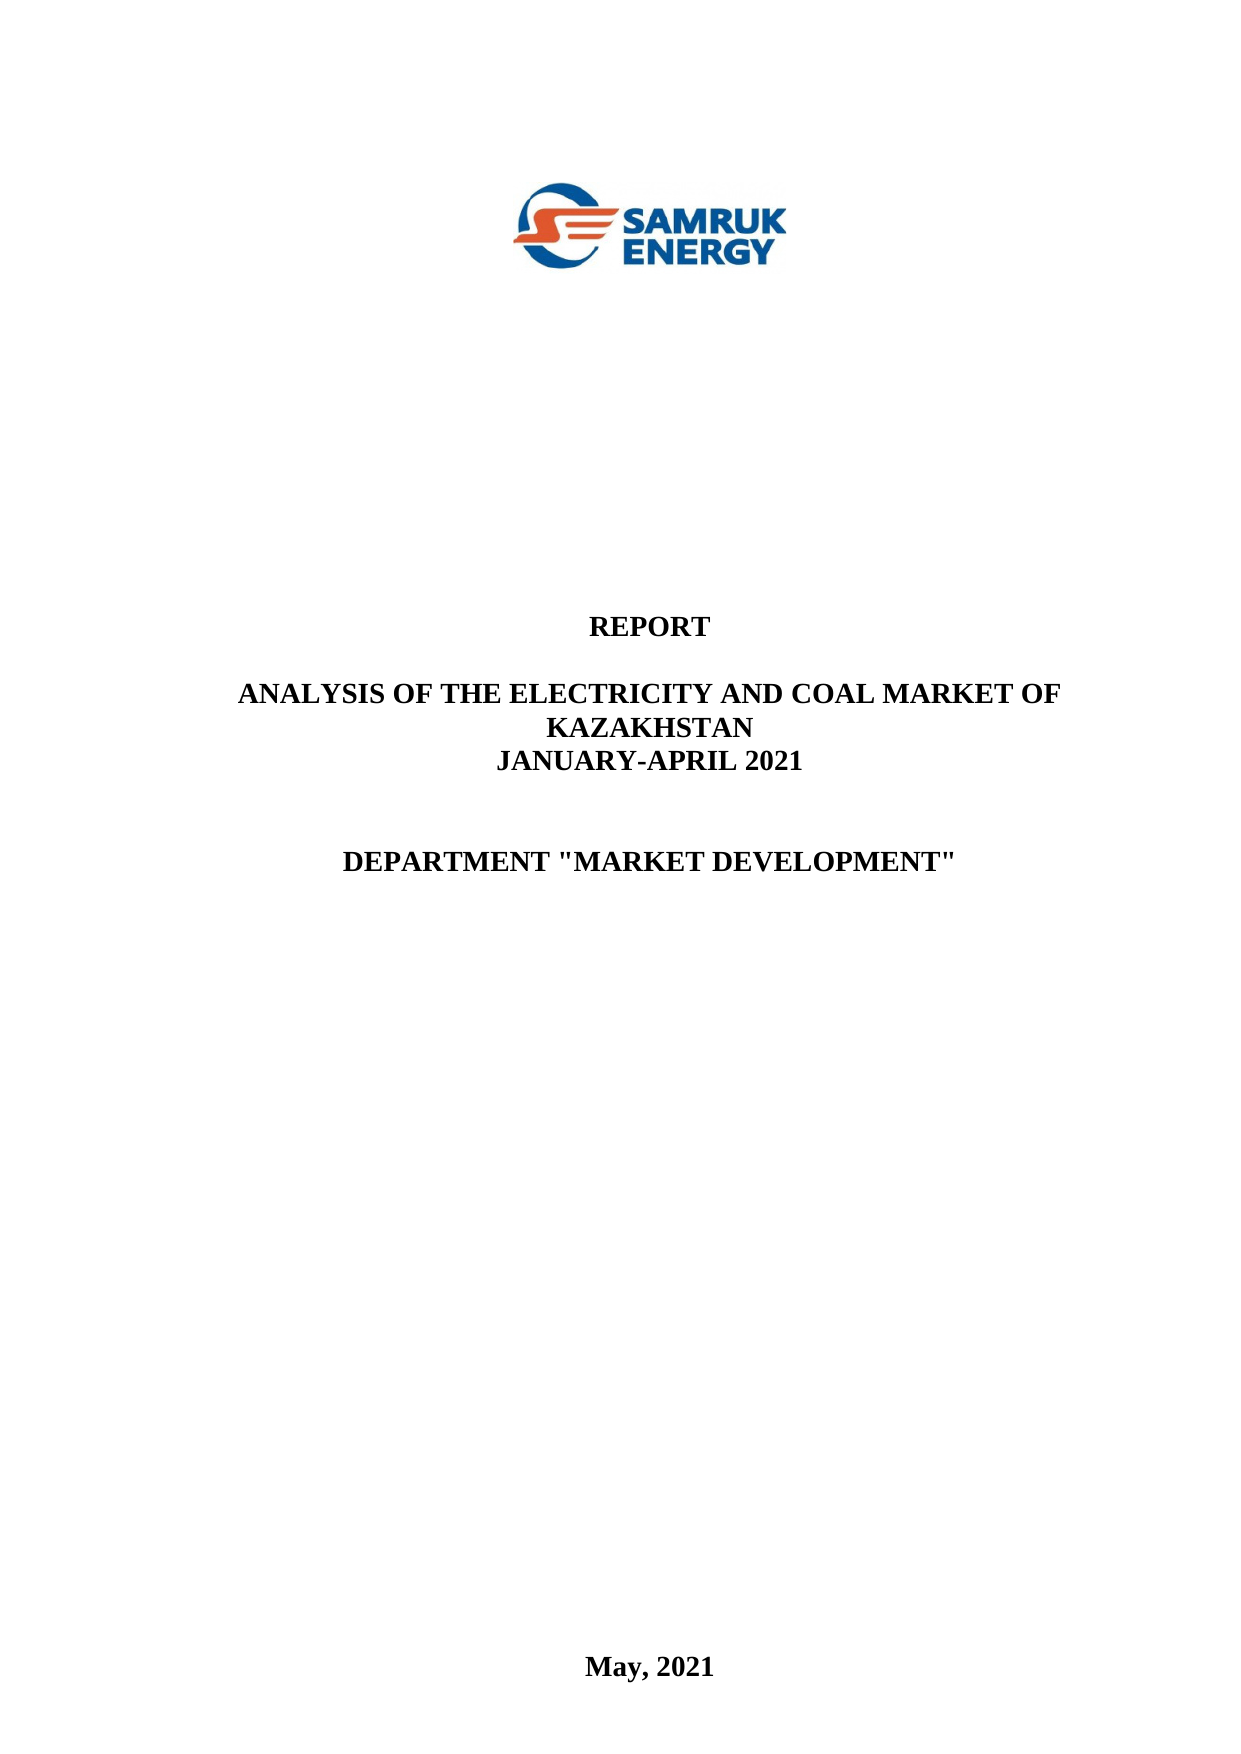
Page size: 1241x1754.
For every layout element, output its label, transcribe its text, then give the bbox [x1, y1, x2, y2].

text ANALYSIS OF THE ELECTRICITY AND COAL MARKET OF KAZAKHSTAN [133, 676, 1167, 743]
picture [513, 182, 787, 274]
text JANUARY-APRIL 2021 [133, 743, 1167, 777]
text DEPARTMENT "MARKET DEVELOPMENT" [133, 844, 1167, 877]
text May, 2021 [133, 1649, 1167, 1682]
text REPORT [133, 609, 1167, 643]
